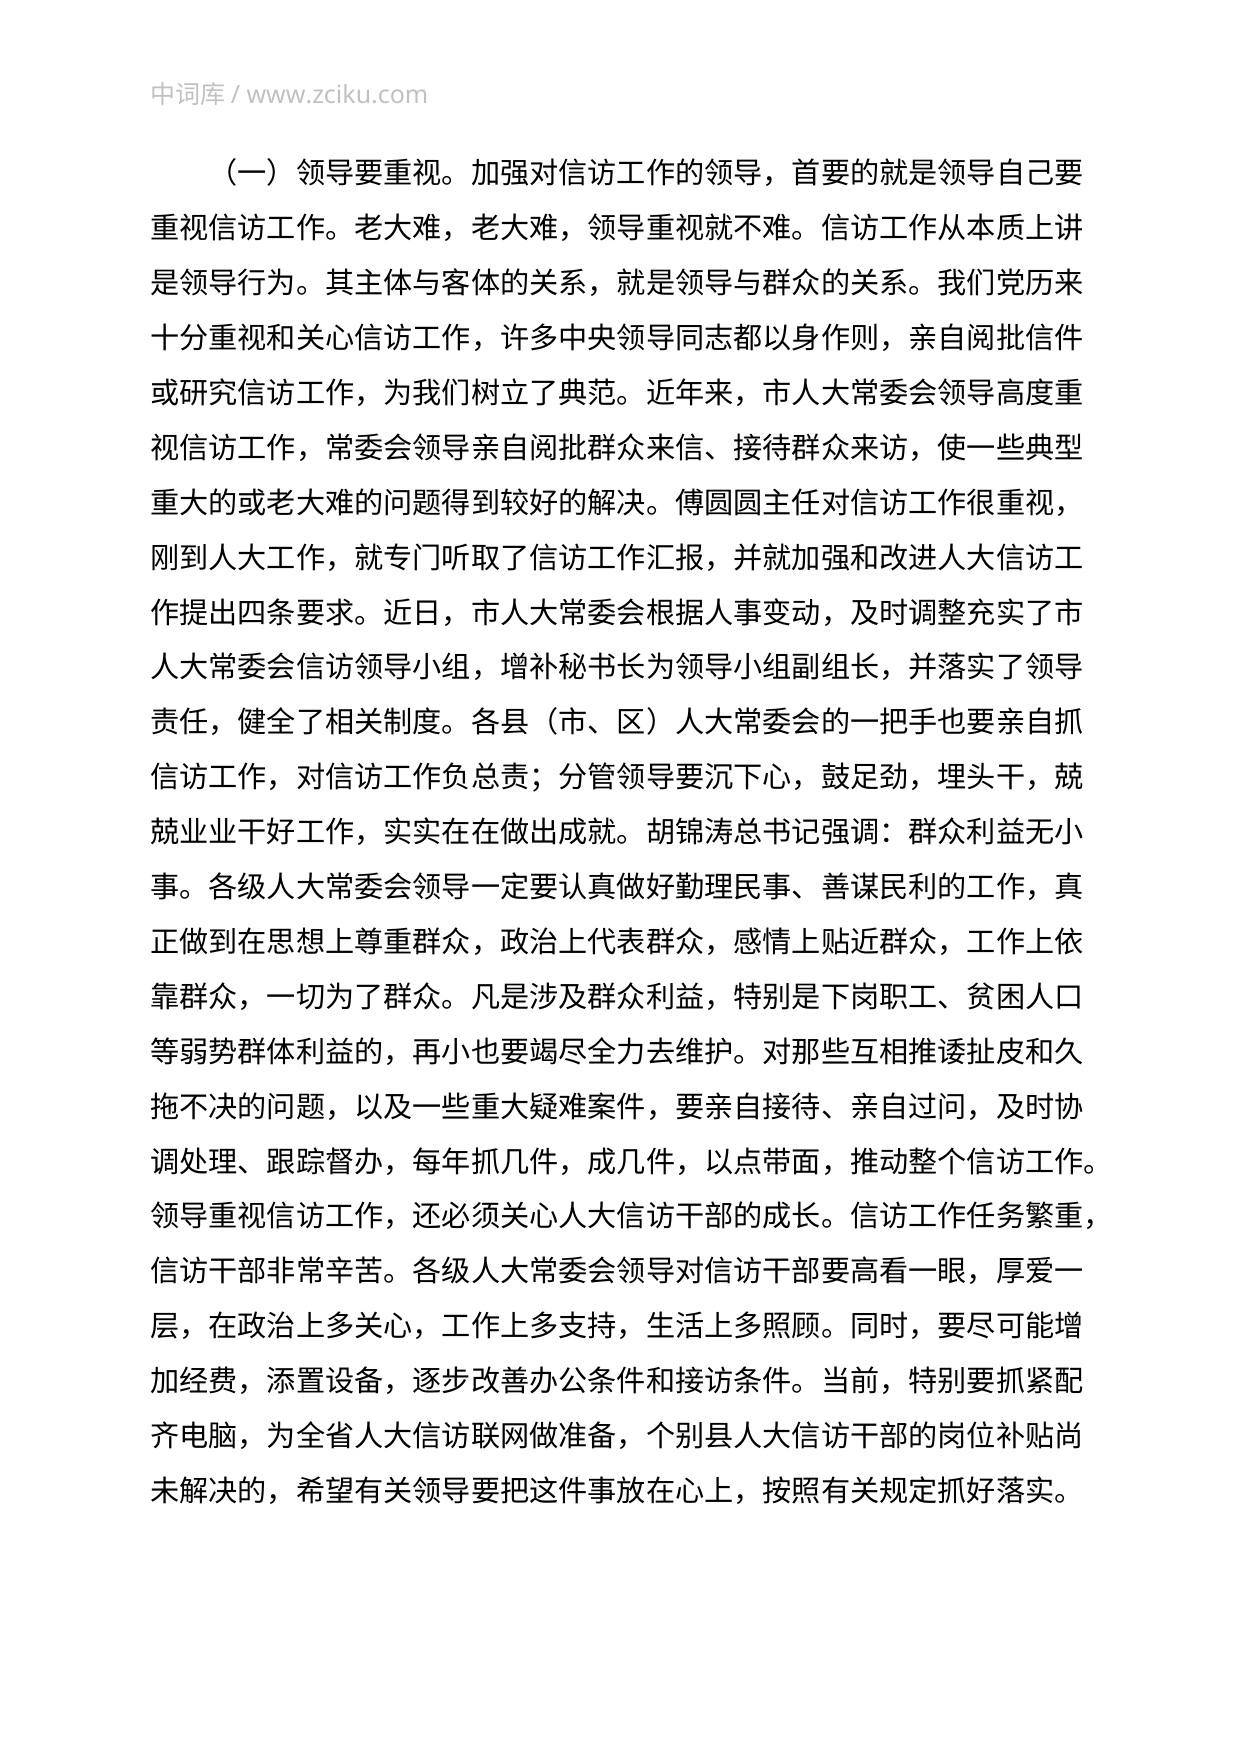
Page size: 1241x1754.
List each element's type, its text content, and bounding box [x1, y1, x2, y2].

text （一）领导要重视。加强对信访工作的领导，首要的就是领导自己要重视信访工作。老大难，老大难，领导重视就不难。信访工作从本质上讲是领导行为。其主体与客体的关系，就是领导与群众的关系。我们党历来十分重视和关心信访工作，许多中央领导同志都以身作则，亲自阅批信件或研究信访工作，为我们树立了典范。近年来，市人大常委会领导高度重视信访工作，常委会领导亲自阅批群众来信、接待群众来访，使一些典型重大的或老大难的问题得到较好的解决。傅圆圆主任对信访工作很重视，刚到人大工作，就专门听取了信访工作汇报，并就加强和改进人大信访工作提出四条要求。近日，市人大常委会根据人事变动，及时调整充实了市人大常委会信访领导小组，增补秘书长为领导小组副组长，并落实了领导责任，健全了相关制度。各县（市、区）人大常委会的一把手也要亲自抓信访工作，对信访工作负总责；分管领导要沉下心，鼓足劲，埋头干，兢兢业业干好工作，实实在在做出成就。胡锦涛总书记强调：群众利益无小事。各级人大常委会领导一定要认真做好勤理民事、善谋民利的工作，真正做到在思想上尊重群众，政治上代表群众，感情上贴近群众，工作上依靠群众，一切为了群众。凡是涉及群众利益，特别是下岗职工、贫困人口等弱势群体利益的，再小也要竭尽全力去维护。对那些互相推诿扯皮和久拖不决的问题，以及一些重大疑难案件，要亲自接待、亲自过问，及时协调处理、跟踪督办，每年抓几件，成几件，以点带面，推动整个信访工作。领导重视信访工作，还必须关心人大信访干部的成长。信访工作任务繁重，信访干部非常辛苦。各级人大常委会领导对信访干部要高看一眼，厚爱一层，在政治上多关心，工作上多支持，生活上多照顾。同时，要尽可能增加经费，添置设备，逐步改善办公条件和接访条件。当前，特别要抓紧配齐电脑，为全省人大信访联网做准备，个别县人大信访干部的岗位补贴尚未解决的，希望有关领导要把这件事放在心上，按照有关规定抓好落实。 [150, 150, 1090, 1510]
